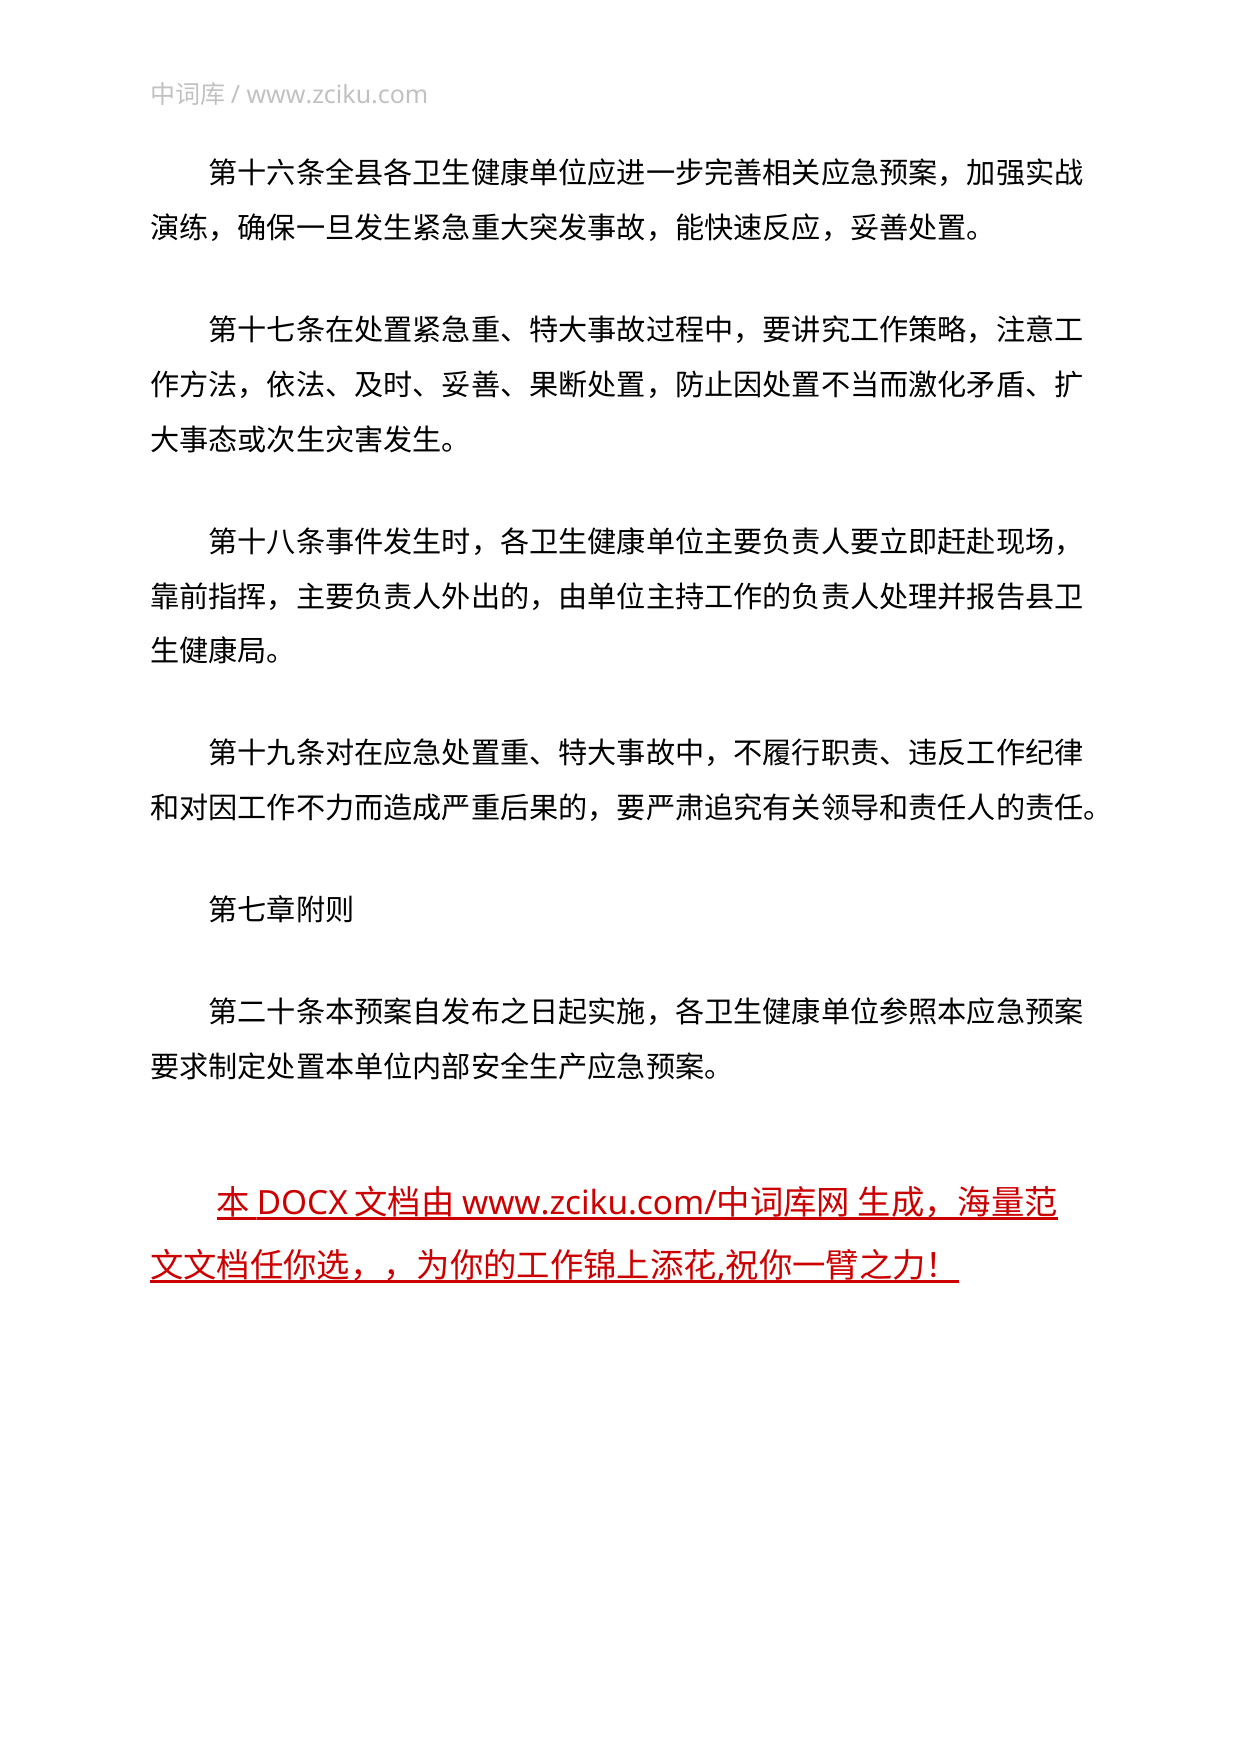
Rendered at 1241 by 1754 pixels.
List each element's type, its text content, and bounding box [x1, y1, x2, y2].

text 第十八条事件发生时，各卫生健康单位主要负责人要立即赶赴现场，靠前指挥，主要负责人外出的，由单位主持工作的负责人处理并报告县卫生健康局。 [150, 518, 1090, 670]
text 第十七条在处置紧急重、特大事故过程中，要讲究工作策略，注意工作方法，依法、及时、妥善、果断处置，防止因处置不当而激化矛盾、扩大事态或次生灾害发生。 [150, 307, 1090, 459]
text 第十九条对在应急处置重、特大事故中，不履行职责、违反工作纪律和对因工作不力而造成严重后果的，要严肃追究有关领导和责任人的责任。 [150, 730, 1090, 827]
text 第二十条本预案自发布之日起实施，各卫生健康单位参照本应急预案要求制定处置本单位内部安全生产应急预案。 [150, 988, 1090, 1085]
text 第十六条全县各卫生健康单位应进一步完善相关应急预案，加强实战演练，确保一旦发生紧急重大突发事故，能快速反应，妥善处置。 [150, 150, 1090, 247]
text 第七章附则 [150, 886, 1090, 929]
text 本DOCX文档由 www.zciku.com/中词库网 生成，海量范文文档任你选，，为你的工作锦上添花,祝你一臂之力！ [150, 1176, 1090, 1287]
